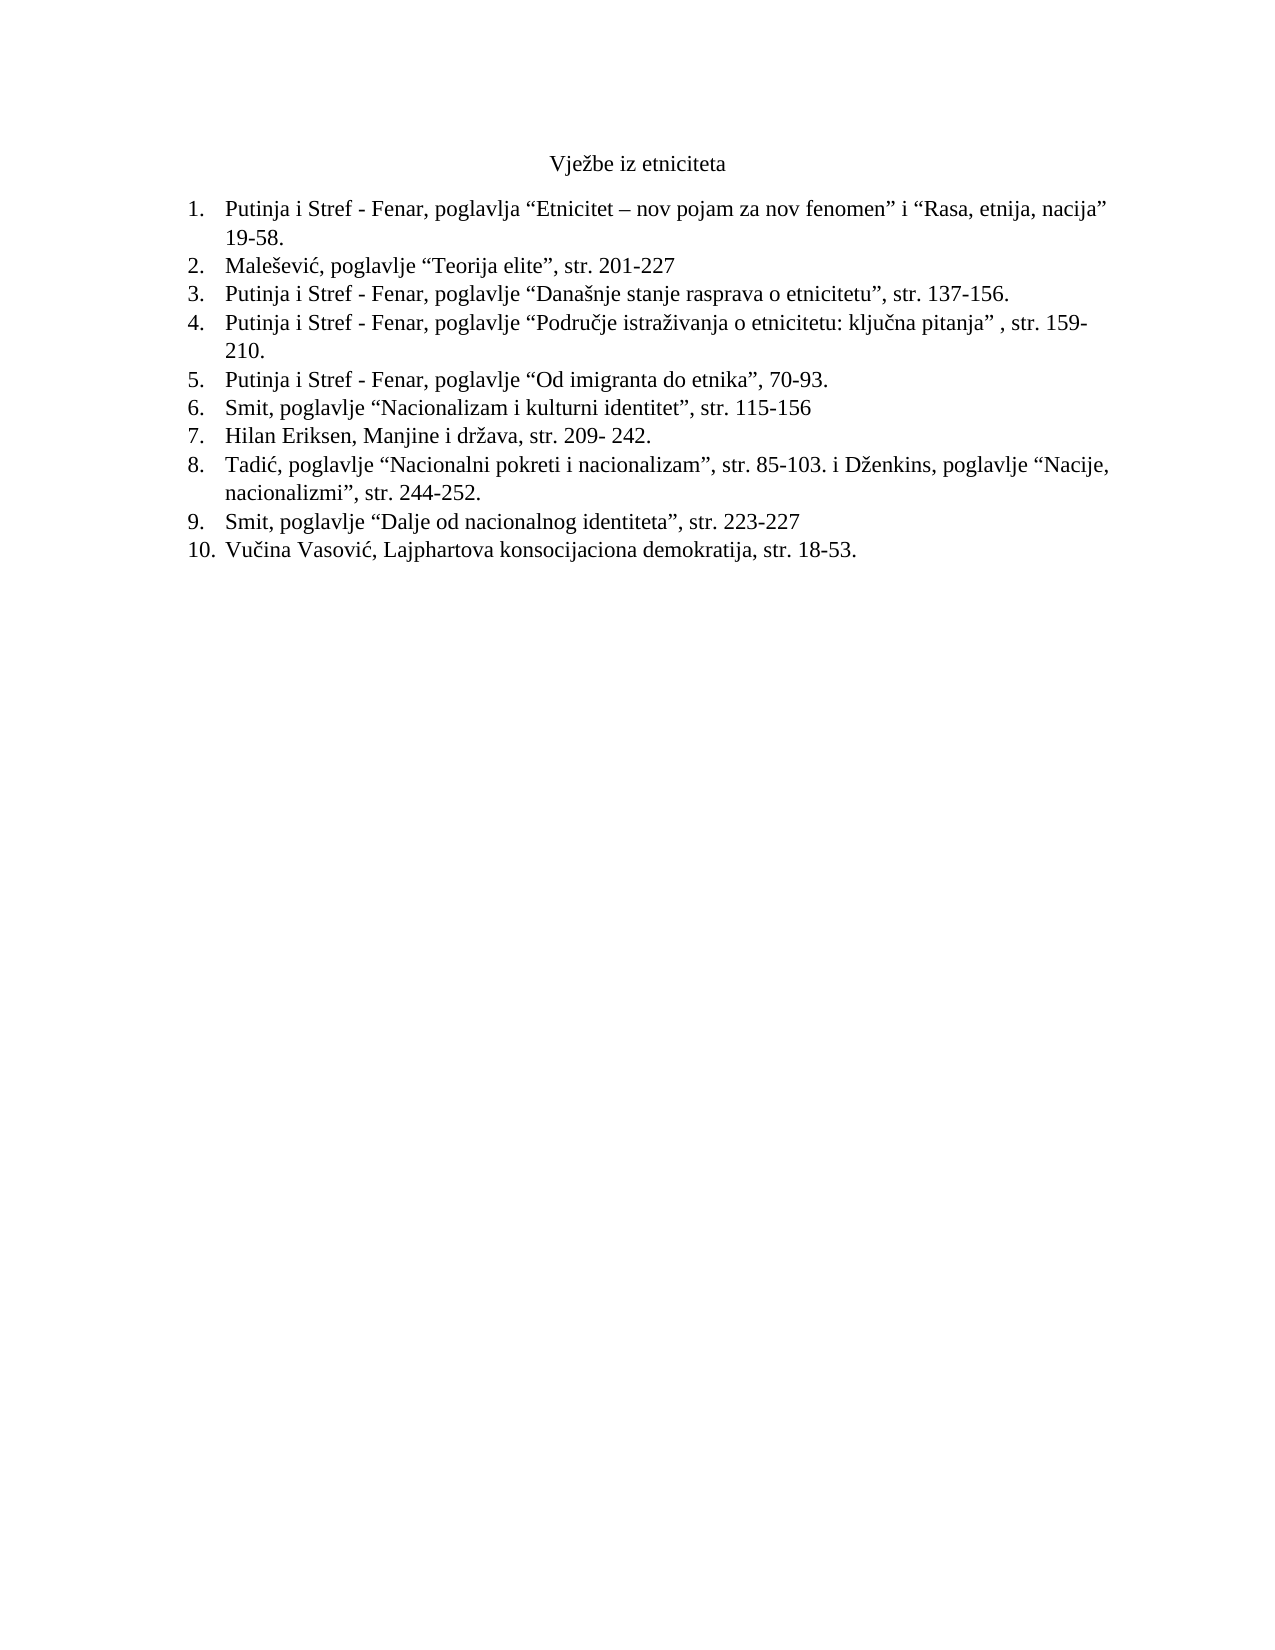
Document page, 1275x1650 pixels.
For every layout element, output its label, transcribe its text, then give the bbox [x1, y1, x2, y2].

list Putinja i Stref - Fenar, poglavlje “Područje istraživanja o etnicitetu: ključna pitanja” , str. 159-210. [187, 309, 1125, 364]
list Smit, poglavlje “Nacionalizam i kulturni identitet”, str. 115-156 [187, 394, 1125, 421]
list Hilan Eriksen, Manjine i država, str. 209- 242. [187, 423, 1125, 449]
text Vježbe iz etniciteta [150, 150, 1125, 176]
list Malešević, poglavlje “Teorija elite”, str. 201-227 [187, 252, 1125, 278]
list Putinja i Stref - Fenar, poglavlja “Etnicitet – nov pojam za nov fenomen” i “Rasa, etnija, nacija” 19-58. [187, 195, 1125, 250]
list Putinja i Stref - Fenar, poglavlje “Od imigranta do etnika”, 70-93. [187, 366, 1125, 392]
list Putinja i Stref - Fenar, poglavlje “Današnje stanje rasprava o etnicitetu”, str. 137-156. [187, 280, 1125, 307]
list Smit, poglavlje “Dalje od nacionalnog identiteta”, str. 223-227 [187, 508, 1125, 534]
list Tadić, poglavlje “Nacionalni pokreti i nacionalizam”, str. 85-103. i Dženkins, poglavlje “Nacije, nacionalizmi”, str. 244-252. [187, 451, 1125, 506]
list Vučina Vasović, Lajphartova konsocijaciona demokratija, str. 18-53. [187, 536, 1125, 563]
